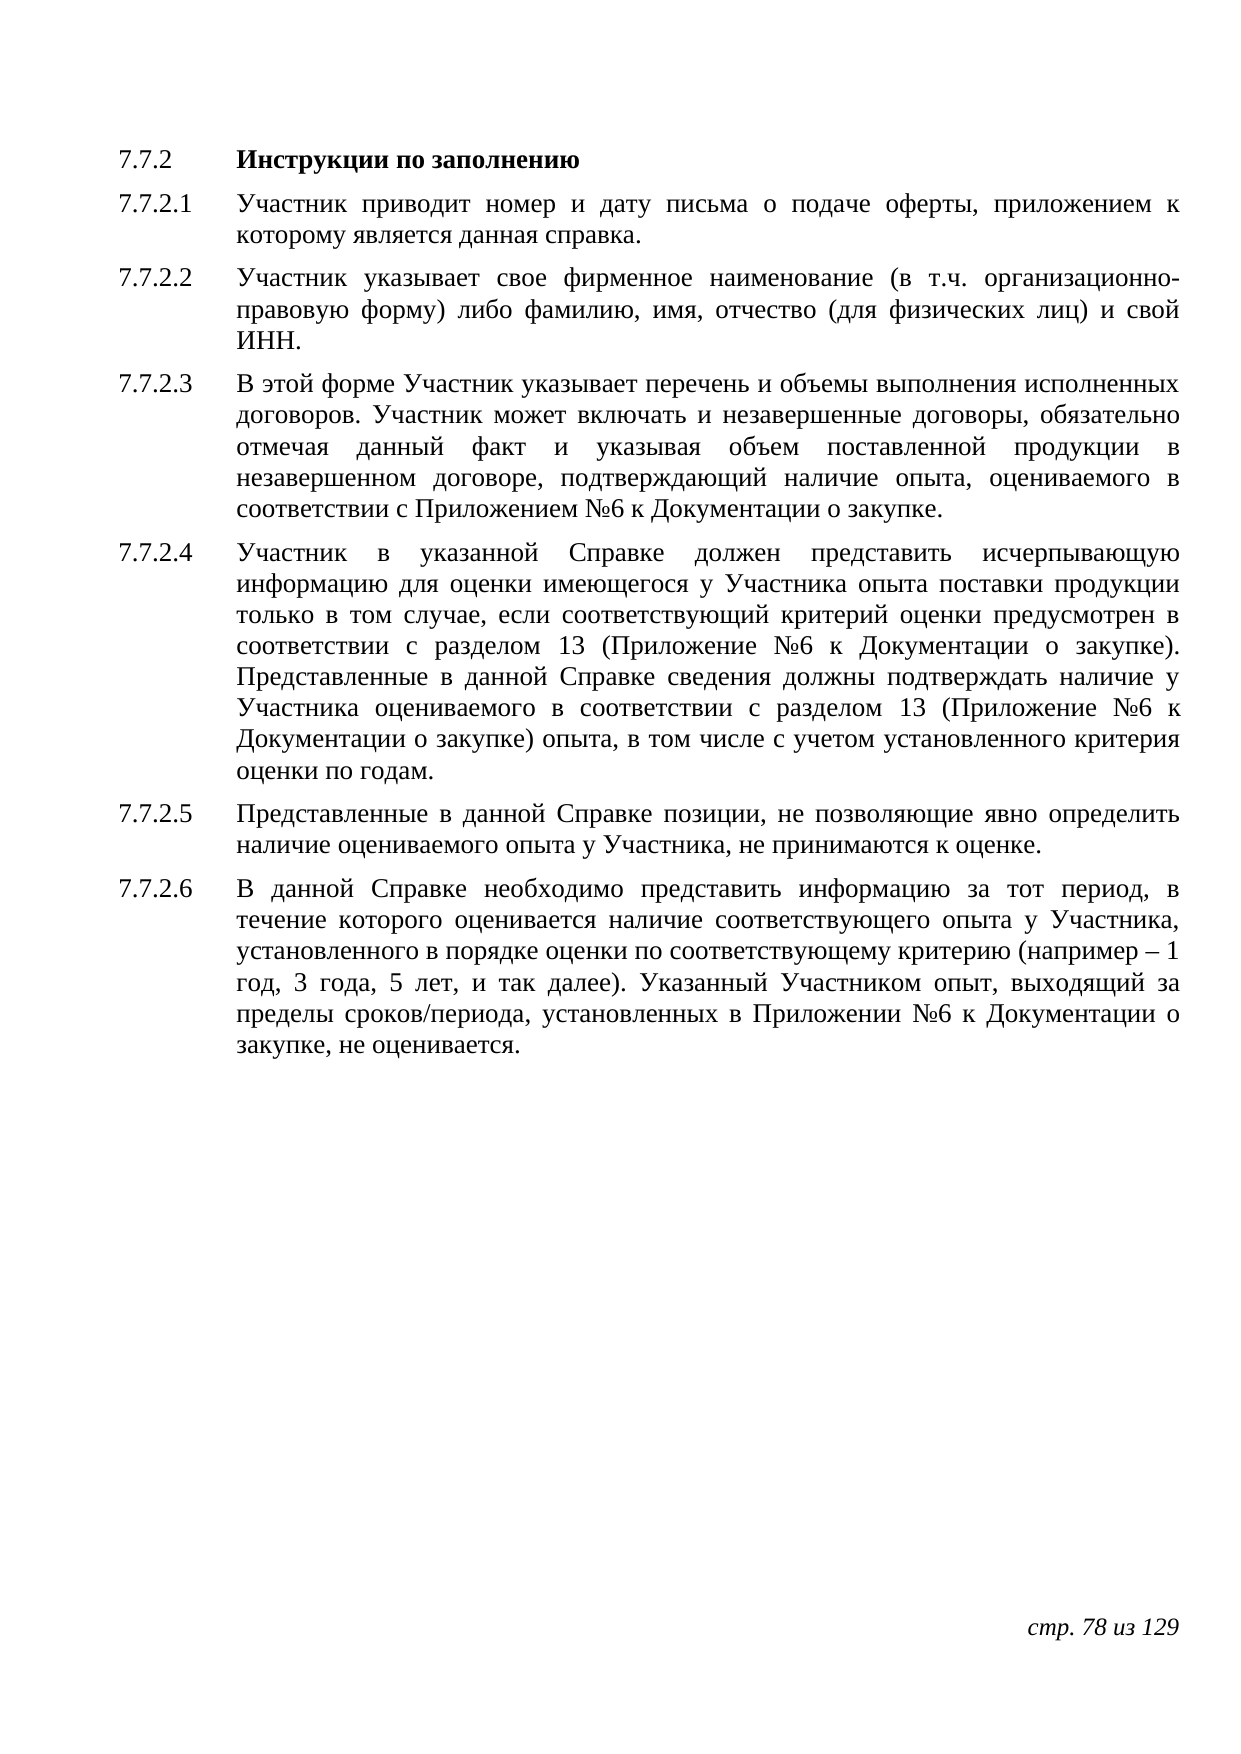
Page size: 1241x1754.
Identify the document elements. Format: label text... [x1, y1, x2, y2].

text Представленные в данной Справке позиции, не позволяющие явно определить наличие оцениваемого опыта у Участника, не принимаются к оценке. [118, 797, 1181, 860]
text В этой форме Участник указывает перечень и объемы выполнения исполненных договоров. Участник может включать и незавершенные договоры, обязательно отмечая данный факт и указывая объем поставленной продукции в незавершенном договоре, подтверждающий наличие опыта, оцениваемого в соответствии с Приложением №6 к Документации о закупке. [118, 367, 1181, 523]
text Участник указывает свое фирменное наименование (в т.ч. организационно-правовую форму) либо фамилию, имя, отчество (для физических лиц) и свой ИНН. [118, 262, 1181, 355]
text В данной Справке необходимо представить информацию за тот период, в течение которого оценивается наличие соответствующего опыта у Участника, установленного в порядке оценки по соответствующему критерию (например – 1 год, 3 года, 5 лет, и так далее). Указанный Участником опыт, выходящий за пределы сроков/периода, установленных в Приложении №6 к Документации о закупке, не оценивается. [118, 872, 1181, 1059]
text Участник приводит номер и дату письма о подаче оферты, приложением к которому является данная справка. [118, 187, 1181, 249]
text Инструкции по заполнению [118, 143, 1181, 174]
text Участник в указанной Справке должен представить исчерпывающую информацию для оценки имеющегося у Участника опыта поставки продукции только в том случае, если соответствующий критерий оценки предусмотрен в соответствии с разделом 13 (Приложение №6 к Документации о закупке). Представленные в данной Справке сведения должны подтверждать наличие у Участника оцениваемого в соответствии с разделом 13 (Приложение №6 к Документации о закупке) опыта, в том числе с учетом установленного критерия оценки по годам. [118, 536, 1181, 785]
